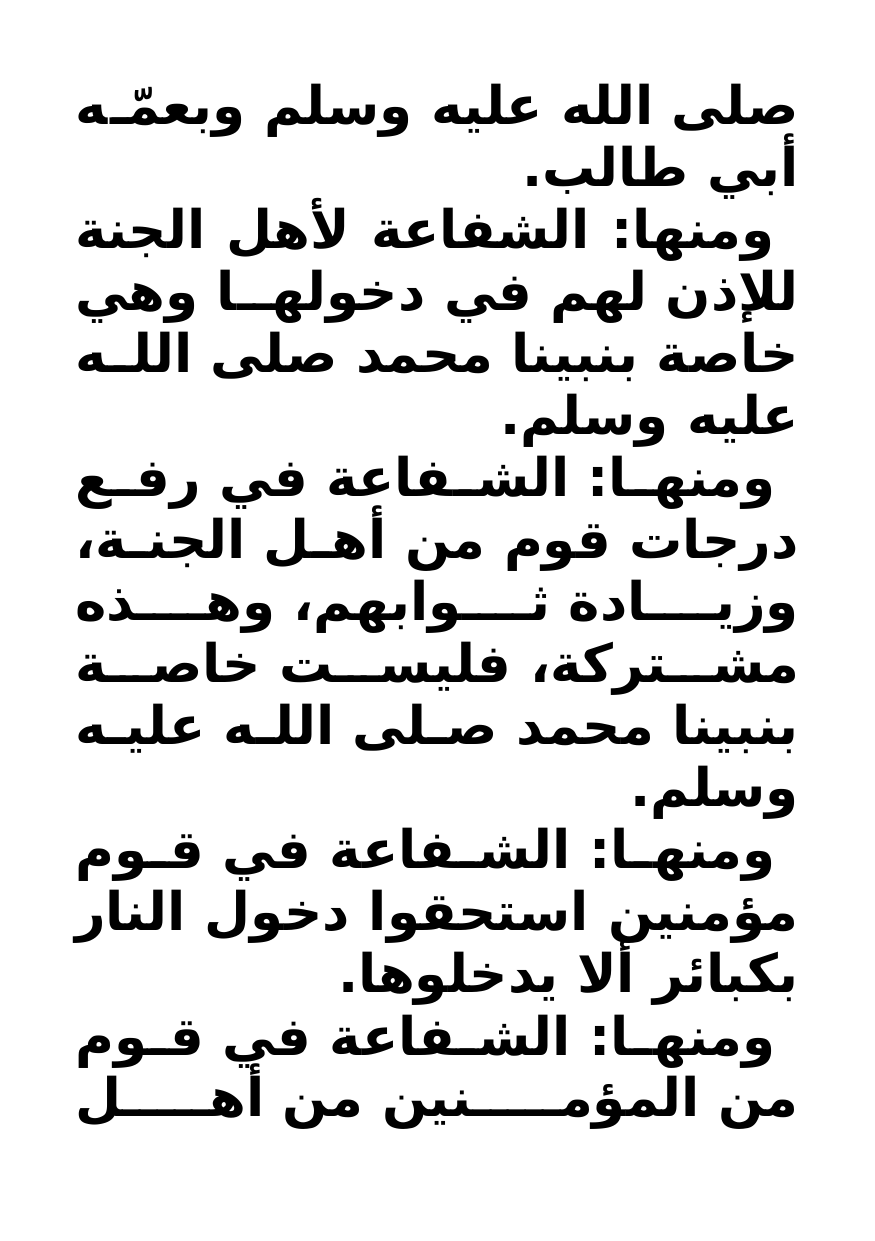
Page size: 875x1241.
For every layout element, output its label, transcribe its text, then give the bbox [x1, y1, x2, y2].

text ومنها: الشفاعة لأهل الجنة للإذن لهم في دخولها وهي خاصة بنبينا محمد صلى الله عليه وسلم. [75, 199, 799, 447]
text ومنها: الشفاعة في قوم مؤمنين استحقوا دخول النار بكبائر ألا يدخلوها. [75, 819, 799, 1005]
text ومنها: الشفاعة في رفع درجات قوم من أهل الجنة، وزيادة ثوابهم، وهذه مشتركة، فليست خاصة بنبينا محمد صلى الله عليه وسلم. [75, 447, 799, 819]
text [75, 1006, 799, 1129]
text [75, 75, 799, 199]
